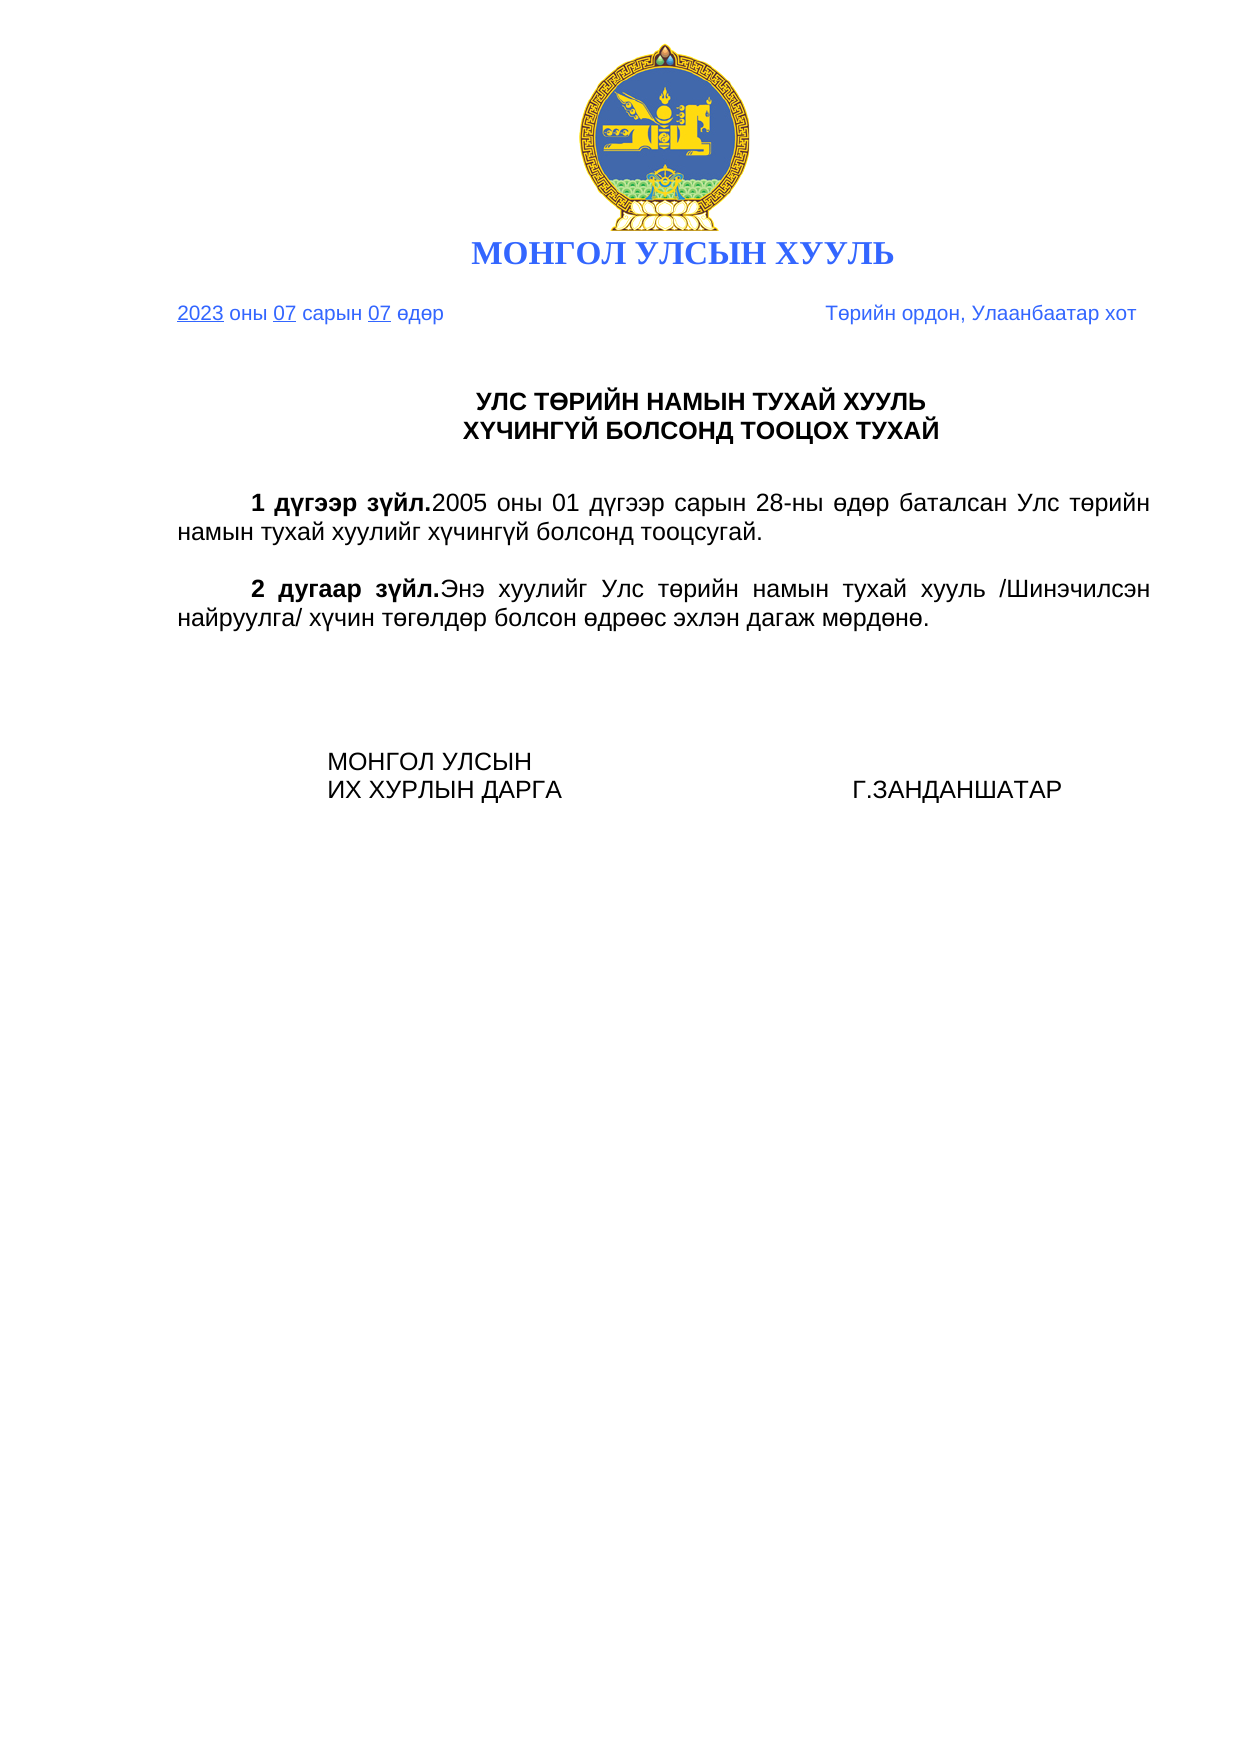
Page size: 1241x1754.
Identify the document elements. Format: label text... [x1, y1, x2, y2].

text 1 дүгээр зүйл.2005 оны 01 дүгээр сарын 28-ны өдөр баталсан Улс төрийн намын тухай хуулийг хүчингүй болсонд тооцсугай. [177, 488, 1151, 545]
text ИХ ХУРЛЫН ДАРГА Г.ЗАНДАНШАТАР [252, 775, 1151, 804]
text ХYЧИНГYЙ БОЛСОНД ТООЦОХ ТУХАЙ [177, 416, 1151, 444]
text 2 дугаар зүйл.Энэ хуулийг Улс төрийн намын тухай хууль /Шинэчилсэн найруулга/ хүчин төгөлдөр болсон өдрөөс эхлэн дагаж мөрдөнө. [177, 574, 1151, 631]
text 2023 оны 07 сарын 07 өдөр Төрийн ордон, Улаанбаатар хот [177, 300, 1151, 324]
title МОНГОЛ УЛСЫН ХУУЛЬ [177, 233, 1189, 272]
text МОНГОЛ УЛСЫН [252, 746, 1151, 775]
text УЛС ТӨРИЙН НАМЫН ТУХАЙ ХУУЛЬ [177, 387, 1151, 416]
picture [579, 43, 750, 231]
